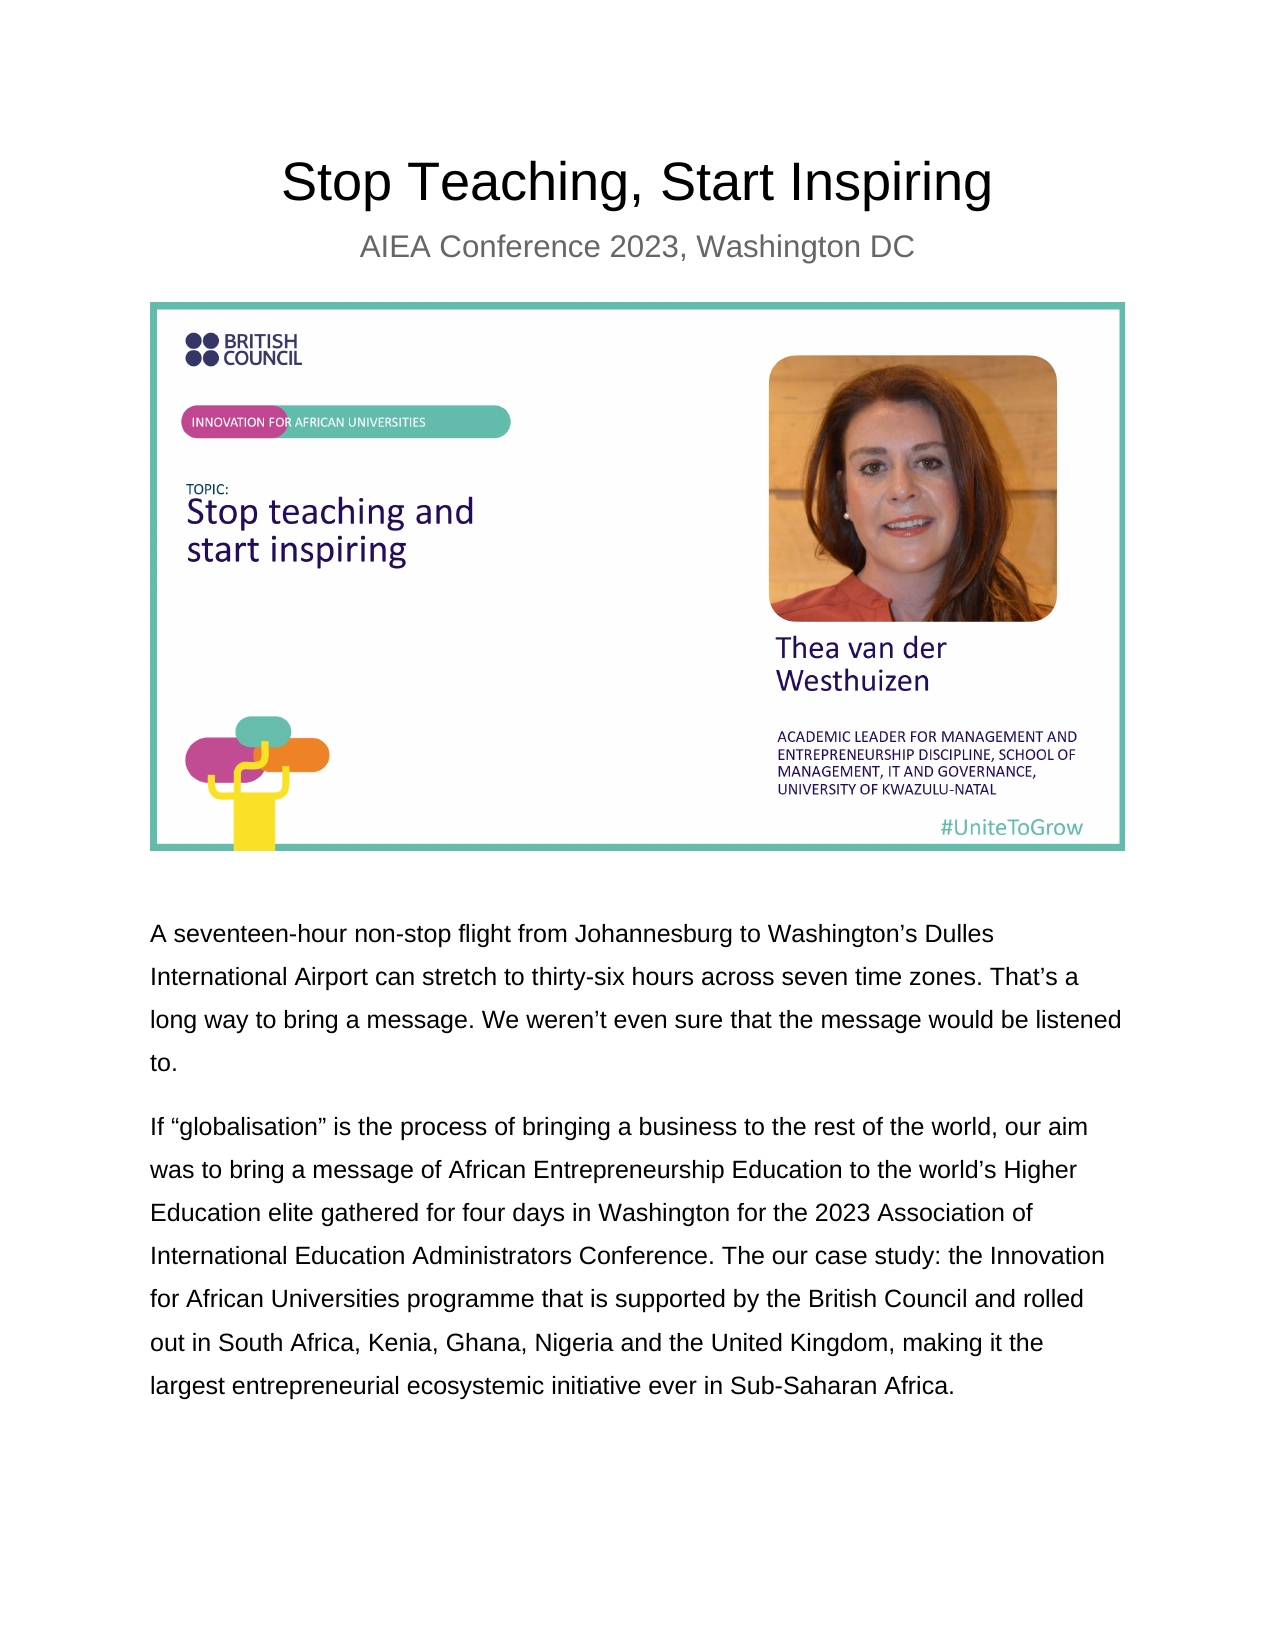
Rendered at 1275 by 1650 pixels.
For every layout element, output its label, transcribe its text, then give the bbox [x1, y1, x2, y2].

subtitle AIEA Conference 2023, Washington DC [150, 228, 1125, 264]
picture [150, 302, 1125, 851]
text If “globalisation” is the process of bringing a business to the rest of the world, our aim was to bring a message of African Entrepreneurship Education to the world’s Higher Education elite gathered for four days in Washington for the 2023 Association of International Education Administrators Conference. The our case study: the Innovation for African Universities programme that is supported by the British Council and rolled out in South Africa, Kenia, Ghana, Nigeria and the United Kingdom, making it the largest entrepreneurial ecosystemic initiative ever in Sub-Saharan Africa. [150, 1112, 1125, 1399]
title Stop Teaching, Start Inspiring [150, 150, 1125, 212]
text A seventeen-hour non-stop flight from Johannesburg to Washington’s Dulles International Airport can stretch to thirty-six hours across seven time zones. That’s a long way to bring a message. We weren’t even sure that the message would be listened to. [150, 919, 1125, 1077]
